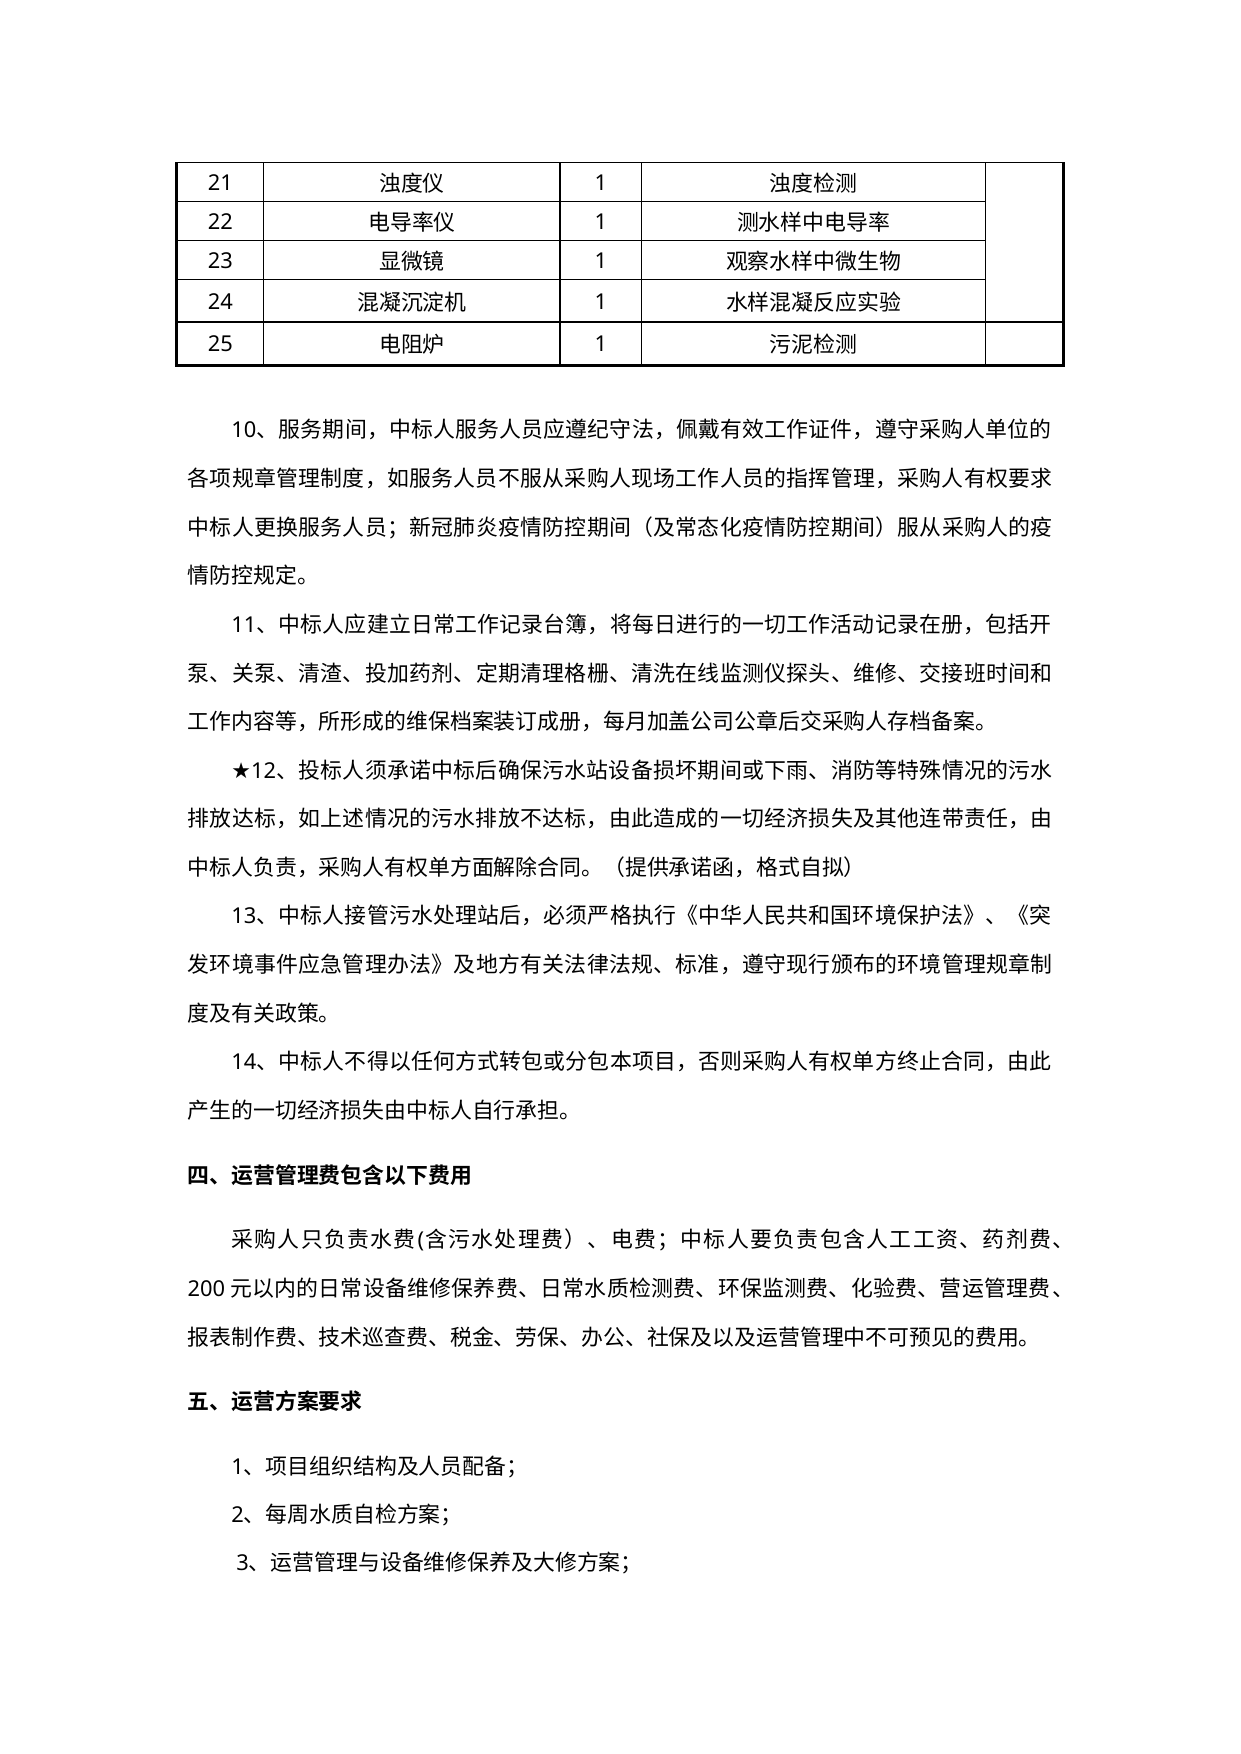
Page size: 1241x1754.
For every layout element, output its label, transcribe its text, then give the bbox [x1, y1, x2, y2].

table_cell 污泥检测 [642, 323, 985, 364]
table_cell 1 [561, 241, 641, 279]
table_cell 22 [178, 202, 263, 240]
table_cell 21 [178, 163, 263, 201]
table_cell 混凝沉淀机 [264, 280, 559, 321]
table_cell [986, 323, 1062, 364]
text 11、中标人应建立日常工作记录台簿，将每日进行的一切工作活动记录在册，包括开泵、关泵、清渣、投加药剂、定期清理格栅、清洗在线监测仪探头、维修、交接班时间和工作内容等，所形成的维保档案装订成册，每月加盖公司公章后交采购人存档备案。 [187, 606, 1053, 736]
table_cell 1 [561, 163, 641, 201]
table_cell 浊度检测 [642, 163, 985, 201]
subtitle 2、每周水质自检方案； [187, 1497, 1053, 1529]
table_cell 1 [561, 280, 641, 321]
subtitle 1、项目组织结构及人员配备； [187, 1448, 1053, 1481]
table_cell 浊度仪 [264, 163, 559, 201]
table_cell 25 [178, 323, 263, 364]
text 采购人只负责水费(含污水处理费）、电费；中标人要负责包含人工工资、药剂费、200元以内的日常设备维修保养费、日常水质检测费、环保监测费、化验费、营运管理费、报表制作费、技术巡查费、税金、劳保、办公、社保及以及运营管理中不可预见的费用。 [187, 1222, 1053, 1352]
table_cell 23 [178, 241, 263, 279]
table_cell 显微镜 [264, 241, 559, 279]
text ★12、投标人须承诺中标后确保污水站设备损坏期间或下雨、消防等特殊情况的污水排放达标，如上述情况的污水排放不达标，由此造成的一切经济损失及其他连带责任，由中标人负责，采购人有权单方面解除合同。（提供承诺函，格式自拟） [187, 752, 1053, 882]
text 14、中标人不得以任何方式转包或分包本项目，否则采购人有权单方终止合同，由此产生的一切经济损失由中标人自行承担。 [187, 1044, 1053, 1125]
table_cell 1 [561, 323, 641, 364]
text 13、中标人接管污水处理站后，必须严格执行《中华人民共和国环境保护法》、《突发环境事件应急管理办法》及地方有关法律法规、标准，遵守现行颁布的环境管理规章制度及有关政策。 [187, 898, 1053, 1028]
text 3、运营管理与设备维修保养及大修方案； [187, 1545, 1053, 1577]
table_cell 1 [561, 202, 641, 240]
table_cell 观察水样中微生物 [642, 241, 985, 279]
text 10、服务期间，中标人服务人员应遵纪守法，佩戴有效工作证件，遵守采购人单位的各项规章管理制度，如服务人员不服从采购人现场工作人员的指挥管理，采购人有权要求中标人更换服务人员；新冠肺炎疫情防控期间（及常态化疫情防控期间）服从采购人的疫情防控规定。 [187, 412, 1053, 591]
table_cell 测水样中电导率 [642, 202, 985, 240]
table_cell 水样混凝反应实验 [642, 280, 985, 321]
table_cell 电导率仪 [264, 202, 559, 240]
table_cell 24 [178, 280, 263, 321]
table_cell 电阻炉 [264, 323, 559, 364]
subtitle 四、运营管理费包含以下费用 [187, 1157, 1053, 1190]
subtitle 五、运营方案要求 [187, 1384, 1053, 1416]
